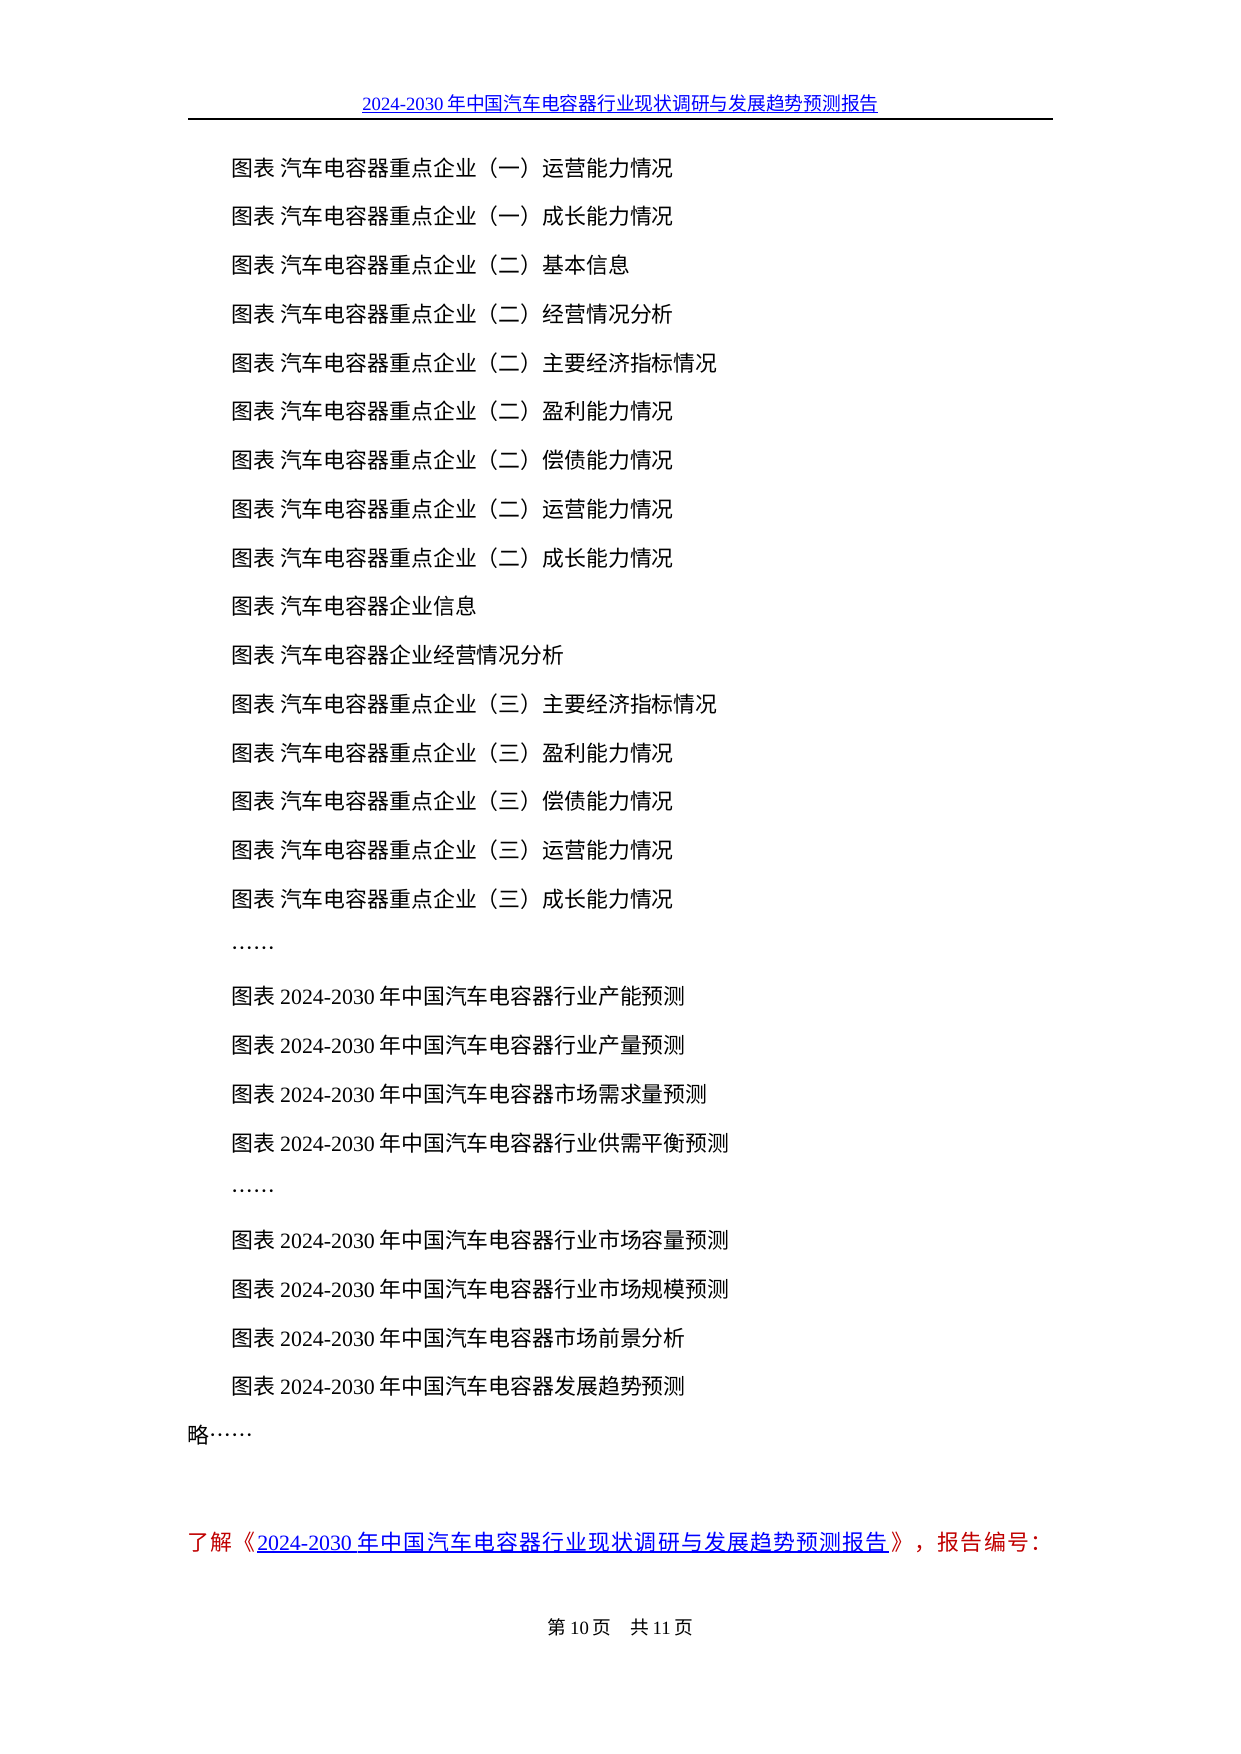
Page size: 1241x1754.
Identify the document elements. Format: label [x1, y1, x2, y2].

text [187, 1524, 1053, 1557]
text [187, 150, 1053, 1450]
